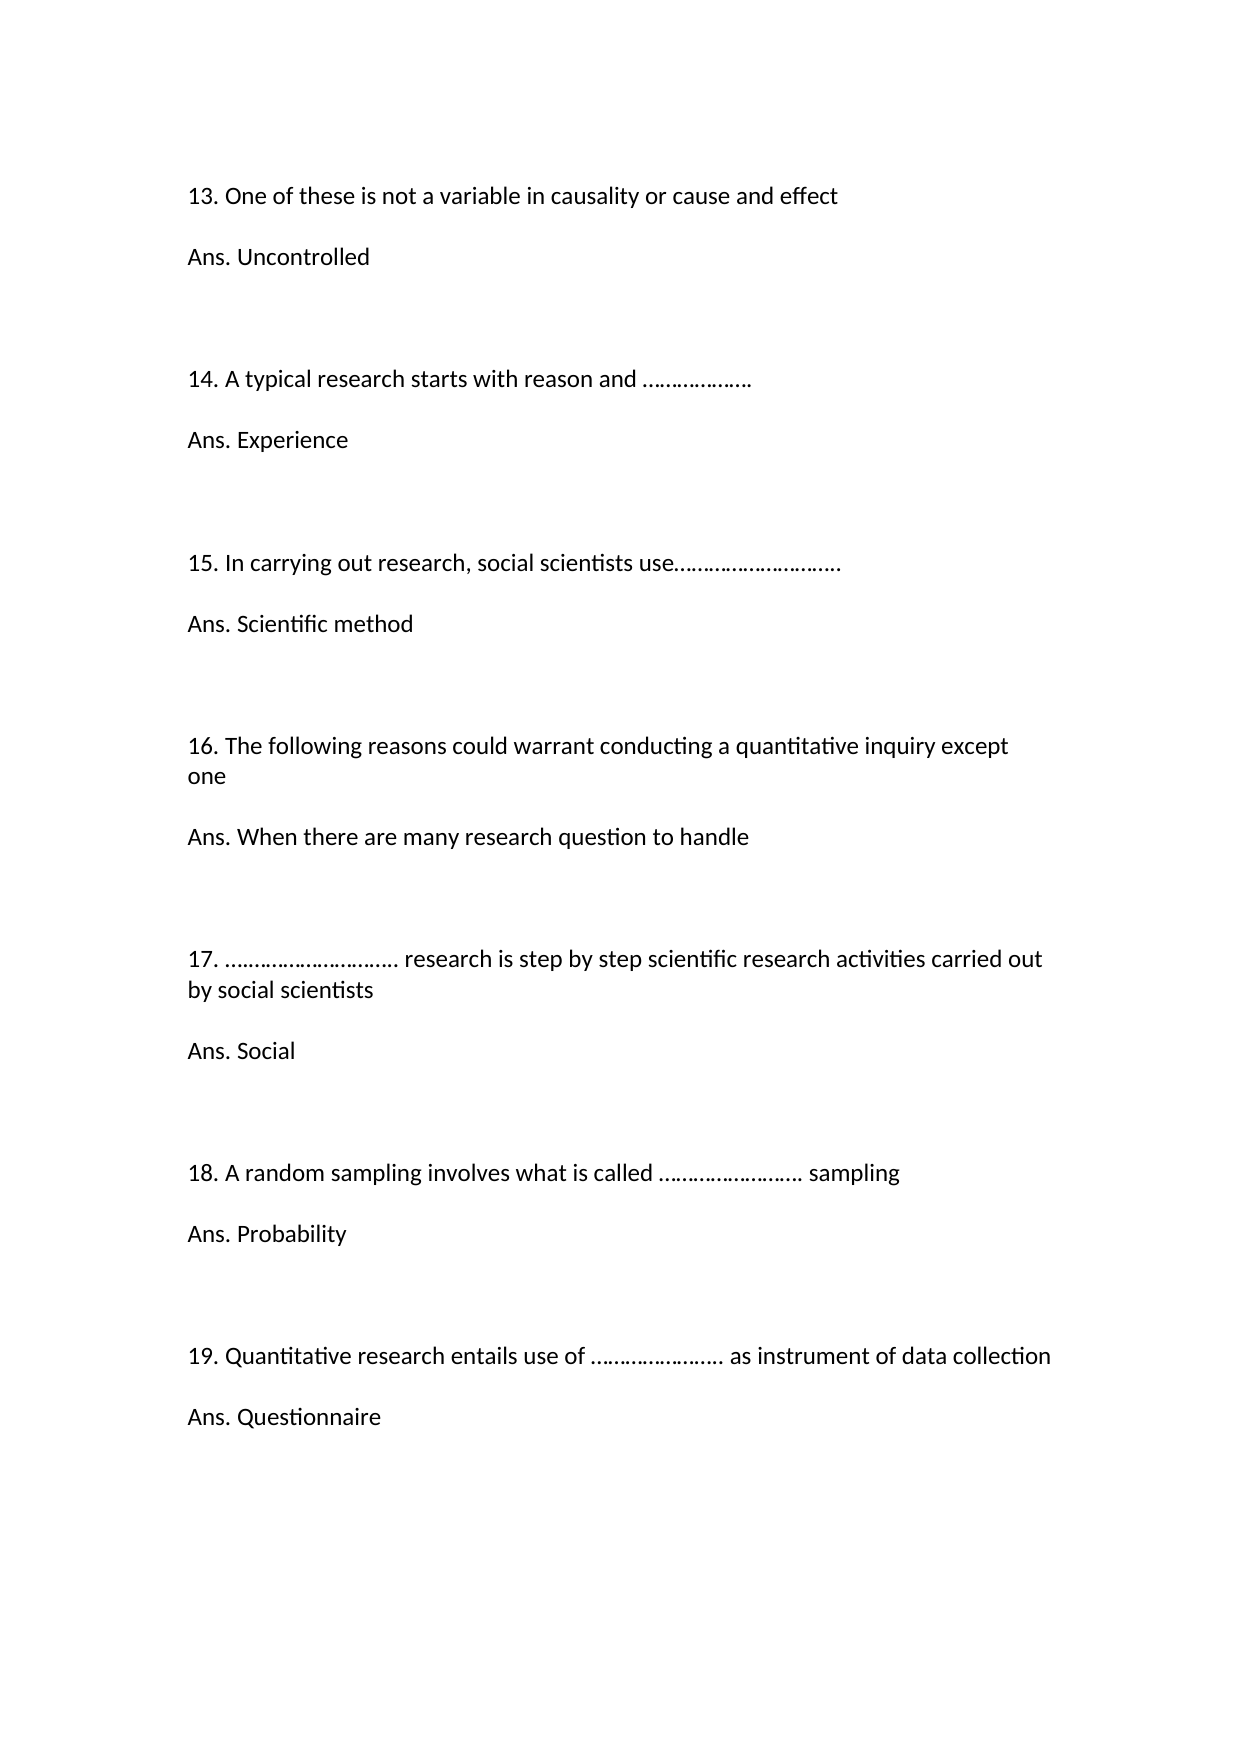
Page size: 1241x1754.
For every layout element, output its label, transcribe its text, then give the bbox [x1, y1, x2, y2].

list Quantitative research entails use of ………………….. as instrument of data collection [187, 1340, 1053, 1371]
list A typical research starts with reason and ………………. [187, 364, 1053, 394]
list One of these is not a variable in causality or cause and effect [187, 181, 1053, 211]
list In carrying out research, social scientists use……………………….. [187, 547, 1053, 577]
list Ans. When there are many research question to handle [187, 821, 1053, 852]
list Ans. Scientific method [187, 608, 1053, 638]
list ….…………………….. research is step by step scientific research activities carried out by social scientists [187, 943, 1053, 1004]
list Ans. Probability [187, 1218, 1053, 1249]
list Ans. Social [187, 1035, 1053, 1066]
list Ans. Experience [187, 425, 1053, 455]
list The following reasons could warrant conducting a quantitative inquiry except one [187, 730, 1053, 791]
list A random sampling involves what is called ……………………. sampling [187, 1157, 1053, 1188]
list Ans. Questionnaire [187, 1401, 1053, 1432]
list Ans. Uncontrolled [187, 242, 1053, 272]
